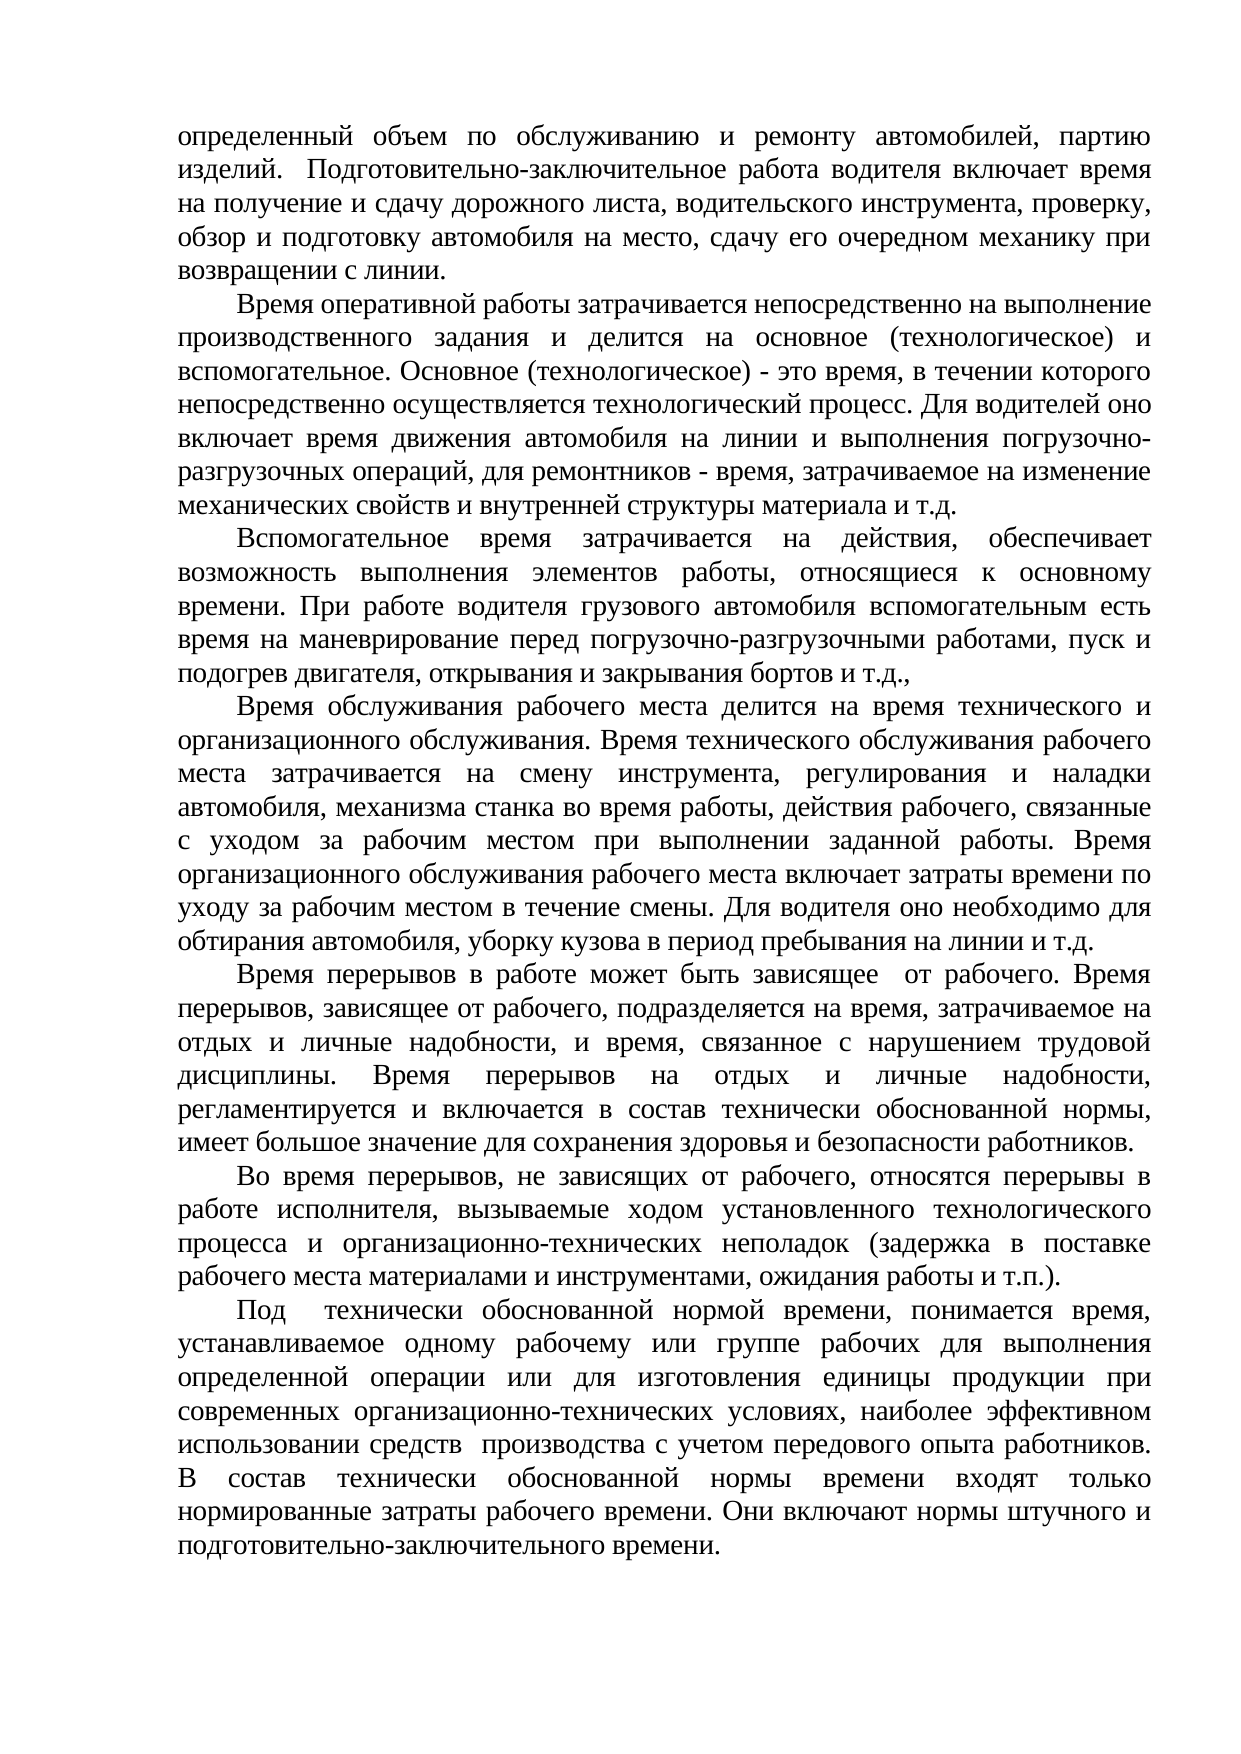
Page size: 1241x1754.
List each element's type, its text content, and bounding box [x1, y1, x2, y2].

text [177, 118, 1152, 286]
text Под технически обоснованной нормой времени, понимается время, устанавливаемое одному рабочему или группе рабочих для выполнения определенной операции или для изготовления единицы продукции при современных организационно-технических условиях, наиболее эффективном использовании средств производства с учетом передового опыта работников. В состав технически обоснованной нормы времени входят только нормированные затраты рабочего времени. Они включают нормы штучного и подготовительно-заключительного времени. [177, 1292, 1152, 1560]
text Время обслуживания рабочего места делится на время технического и организационного обслуживания. Время технического обслуживания рабочего места затрачивается на смену инструмента, регулирования и наладки автомобиля, механизма станка во время работы, действия рабочего, связанные с уходом за рабочим местом при выполнении заданной работы. Время организационного обслуживания рабочего места включает затраты времени по уходу за рабочим местом в течение смены. Для водителя оно необходимо для обтирания автомобиля, уборку кузова в период пребывания на линии и т.д. [177, 688, 1152, 957]
text Время оперативной работы затрачивается непосредственно на выполнение производственного задания и делится на основное (технологическое) и вспомогательное. Основное (технологическое) - это время, в течении которого непосредственно осуществляется технологический процесс. Для водителей оно включает время движения автомобиля на линии и выполнения погрузочно-разгрузочных операций, для ремонтников - время, затрачиваемое на изменение механических свойств и внутренней структуры материала и т.д. [177, 286, 1152, 521]
text Вспомогательное время затрачивается на действия, обеспечивает возможность выполнения элементов работы, относящиеся к основному времени. При работе водителя грузового автомобиля вспомогательным есть время на маневрирование перед погрузочно-разгрузочными работами, пуск и подогрев двигателя, открывания и закрывания бортов и т.д., [177, 521, 1152, 688]
text Во время перерывов, не зависящих от рабочего, относятся перерывы в работе исполнителя, вызываемые ходом установленного технологического процесса и организационно-технических неполадок (задержка в поставке рабочего места материалами и инструментами, ожидания работы и т.п.). [177, 1158, 1152, 1292]
text Время перерывов в работе может быть зависящее от рабочего. Время перерывов, зависящее от рабочего, подразделяется на время, затрачиваемое на отдых и личные надобности, и время, связанное с нарушением трудовой дисциплины. Время перерывов на отдых и личные надобности, регламентируется и включается в состав технически обоснованной нормы, имеет большое значение для сохранения здоровья и безопасности работников. [177, 957, 1152, 1158]
